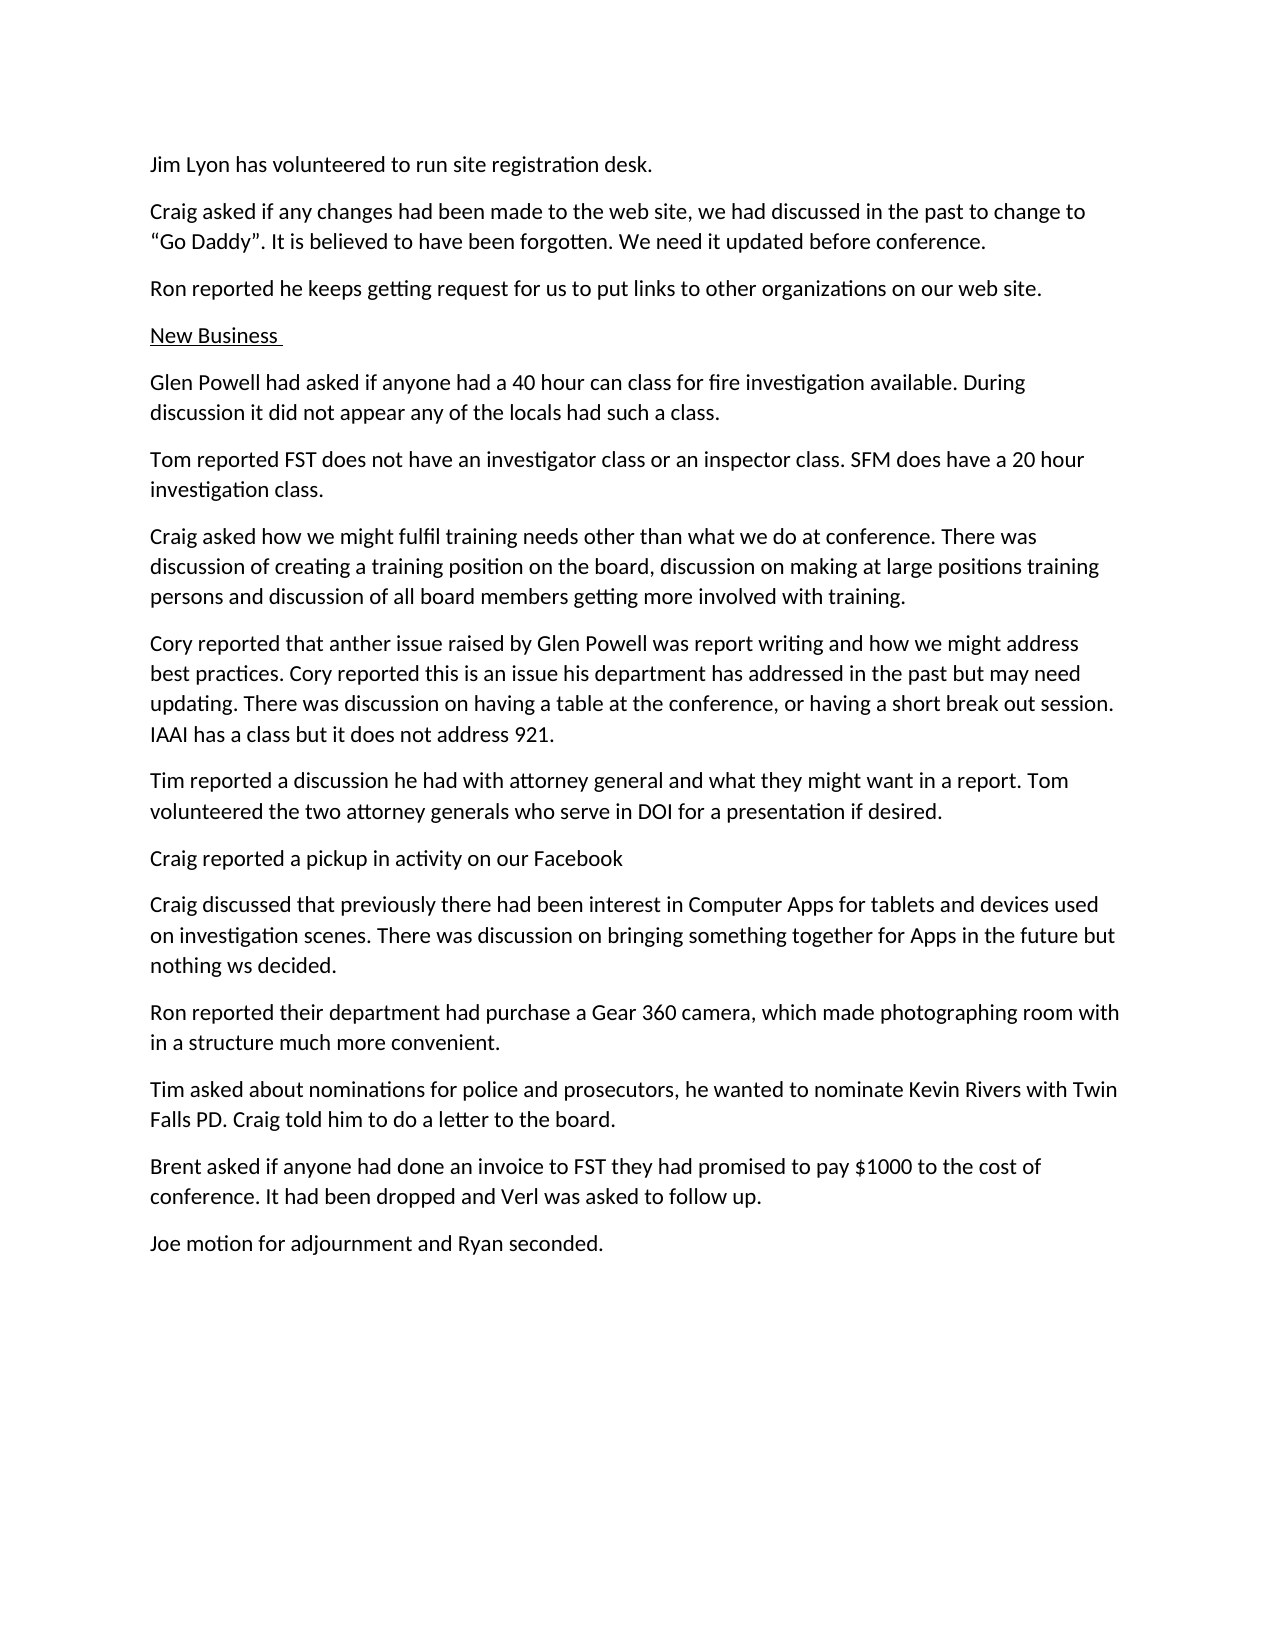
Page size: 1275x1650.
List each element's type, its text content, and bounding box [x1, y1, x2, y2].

text Cory reported that anther issue raised by Glen Powell was report writing and how we might address best practices. Cory reported this is an issue his department has addressed in the past but may need updating. There was discussion on having a table at the conference, or having a short break out session. IAAI has a class but it does not address 921. [150, 629, 1125, 748]
text Joe motion for adjournment and Ryan seconded. [150, 1229, 1125, 1257]
text Craig discussed that previously there had been interest in Computer Apps for tablets and devices used on investigation scenes. There was discussion on bringing something together for Apps in the future but nothing ws decided. [150, 891, 1125, 979]
text Craig reported a pickup in activity on our Facebook [150, 844, 1125, 872]
text Tim reported a discussion he had with attorney general and what they might want in a report. Tom volunteered the two attorney generals who serve in DOI for a presentation if desired. [150, 767, 1125, 825]
text Jim Lyon has volunteered to run site registration desk. [150, 150, 1125, 178]
text Ron reported he keeps getting request for us to put links to other organizations on our web site. [150, 274, 1125, 302]
text Tim asked about nominations for police and prosecutors, he wanted to nominate Kevin Rivers with Twin Falls PD. Craig told him to do a letter to the board. [150, 1075, 1125, 1133]
text Ron reported their department had purchase a Gear 360 camera, which made photographing room with in a structure much more convenient. [150, 998, 1125, 1056]
text New Business [150, 321, 1125, 349]
text Craig asked if any changes had been made to the web site, we had discussed in the past to change to “Go Daddy”. It is believed to have been forgotten. We need it updated before conference. [150, 197, 1125, 255]
text Tom reported FST does not have an investigator class or an inspector class. SFM does have a 20 hour investigation class. [150, 445, 1125, 503]
text Craig asked how we might fulfil training needs other than what we do at conference. There was discussion of creating a training position on the board, discussion on making at large positions training persons and discussion of all board members getting more involved with training. [150, 522, 1125, 610]
text Glen Powell had asked if anyone had a 40 hour can class for fire investigation available. During discussion it did not appear any of the locals had such a class. [150, 368, 1125, 426]
text Brent asked if anyone had done an invoice to FST they had promised to pay $1000 to the cost of conference. It had been dropped and Verl was asked to follow up. [150, 1152, 1125, 1210]
